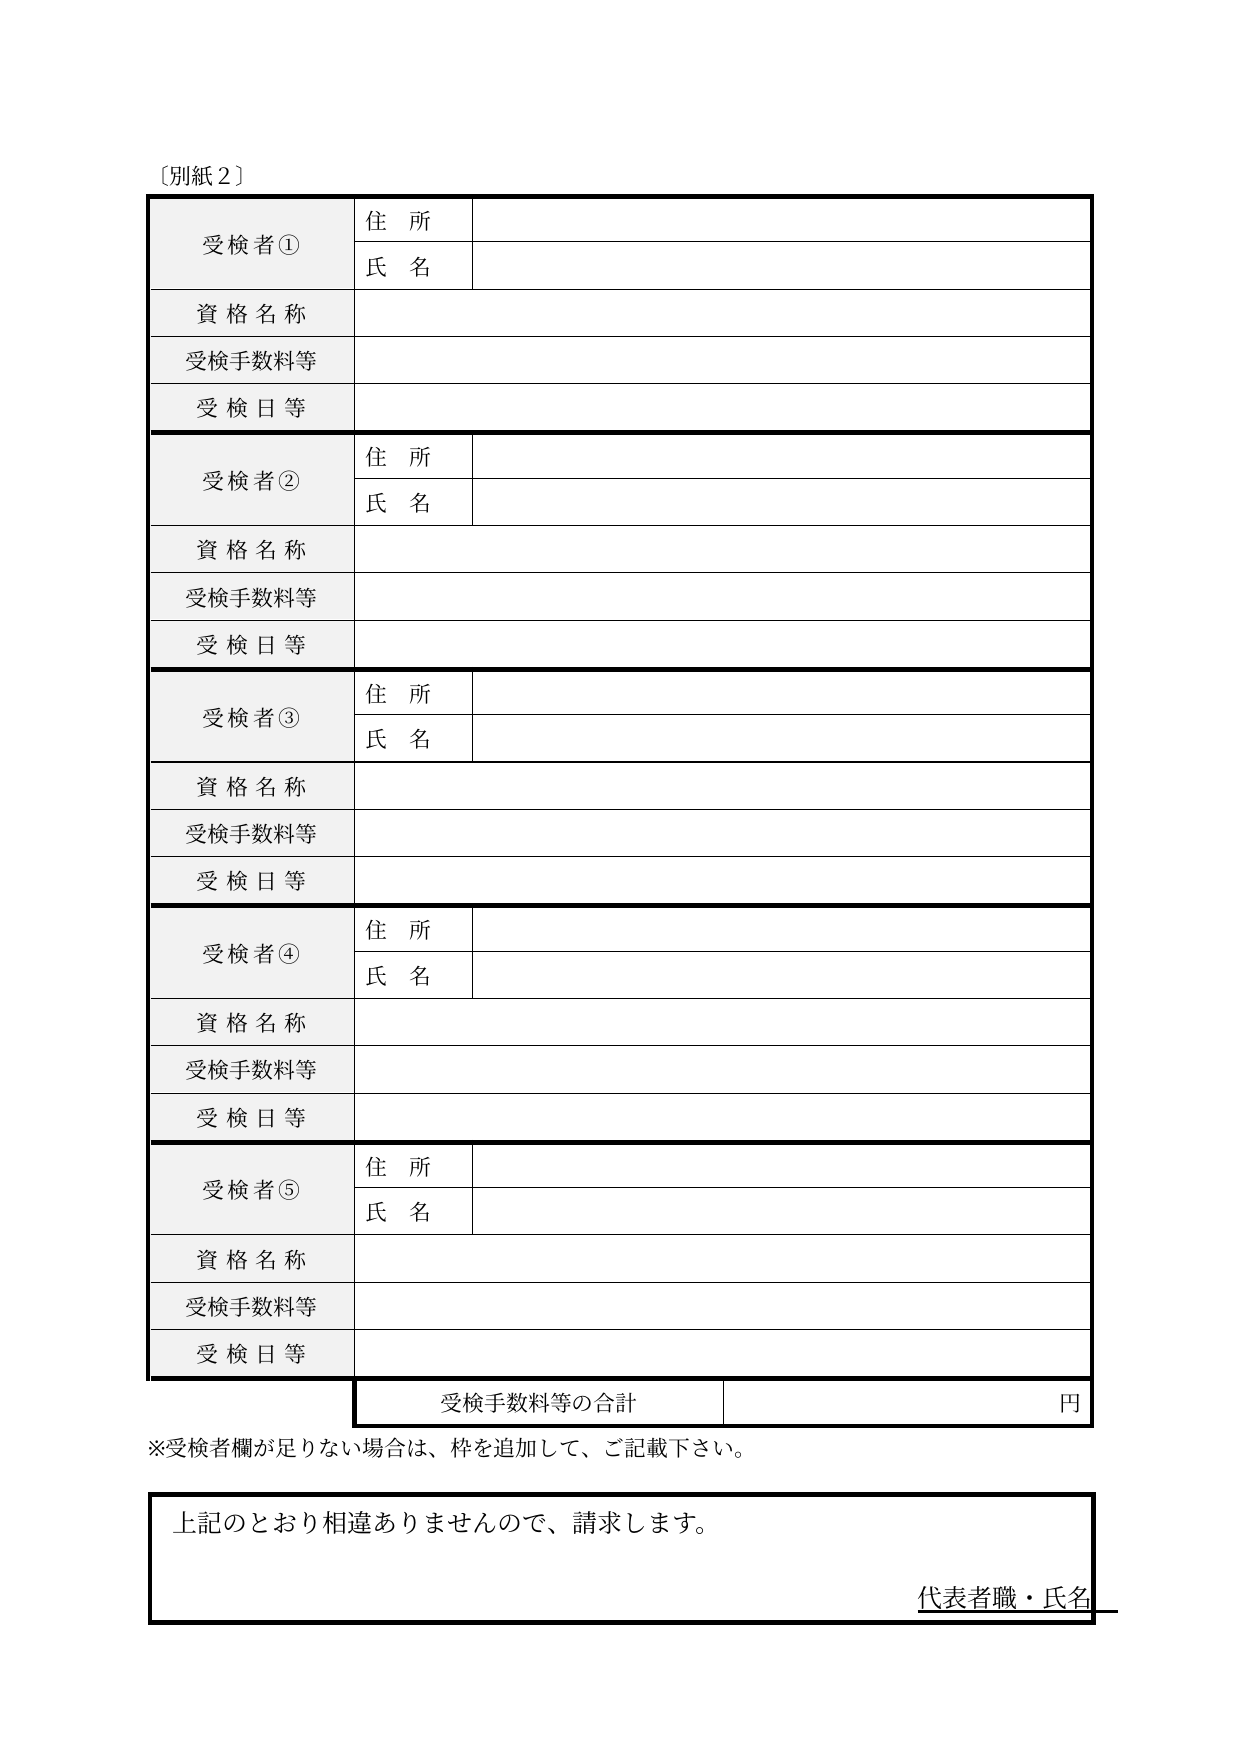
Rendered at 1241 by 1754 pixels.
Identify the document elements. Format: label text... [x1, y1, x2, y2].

table_cell 受検者⑤ [150, 1141, 354, 1234]
table_cell 受検者② [150, 431, 354, 525]
table_cell [473, 715, 1090, 761]
table_cell 受検手数料等 [150, 1046, 354, 1092]
table_cell 資格名称 [150, 1235, 354, 1282]
table_cell [355, 810, 1090, 856]
table_cell 受検日等 [150, 621, 354, 667]
table_cell 資格名称 [150, 290, 354, 336]
table_cell 氏名 [355, 242, 472, 288]
table_cell [473, 952, 1090, 998]
table_cell 受検手数料等の合計 [357, 1381, 723, 1423]
table_cell [355, 290, 1090, 336]
table_cell 受検者④ [150, 904, 354, 998]
table_cell [473, 435, 1090, 478]
table_cell 氏名 [355, 952, 472, 998]
table_cell [473, 1145, 1090, 1187]
table_cell [355, 1283, 1090, 1329]
table_cell [355, 337, 1090, 383]
text 代表者職・氏名 [152, 1578, 1091, 1616]
text 上記のとおり相違ありませんので、請求します。 [152, 1503, 1091, 1541]
table_cell [473, 1188, 1090, 1234]
table_cell 受検日等 [150, 857, 354, 903]
table_cell 氏名 [355, 479, 472, 525]
table_cell [355, 621, 1090, 667]
table_cell [355, 999, 1090, 1045]
table_cell 受検手数料等 [150, 1283, 354, 1329]
table_cell 資格名称 [150, 999, 354, 1045]
table_cell [473, 908, 1090, 951]
table_cell [355, 526, 1090, 572]
table_cell 住所 [355, 1145, 472, 1187]
text 〔別紙２〕 [148, 156, 1092, 194]
table_cell 資格名称 [150, 762, 354, 809]
table_header 住所 [355, 199, 472, 241]
table_header 受検者① [150, 199, 354, 288]
table_cell [355, 1094, 1090, 1140]
table_cell 住所 [355, 435, 472, 478]
table_cell 受検者③ [150, 668, 354, 761]
table_cell 住所 [355, 672, 472, 714]
table_cell [355, 857, 1090, 903]
table_cell 住所 [355, 908, 472, 951]
table_cell [355, 763, 1090, 809]
table_cell 氏名 [355, 1188, 472, 1234]
table_header [473, 199, 1090, 241]
table_cell 受検日等 [150, 1094, 354, 1140]
table_cell 資格名称 [150, 526, 354, 572]
table_cell [355, 384, 1090, 430]
table_cell 受検日等 [150, 1330, 354, 1376]
table_cell 受検手数料等 [150, 337, 354, 383]
table_cell 受検日等 [150, 384, 354, 430]
text ※受検者欄が足りない場合は、枠を追加して、ご記載下さい。 [148, 1428, 1092, 1466]
table_cell 受検手数料等 [150, 573, 354, 619]
table_cell 氏名 [355, 715, 472, 761]
table_cell [355, 1235, 1090, 1282]
table_cell [473, 672, 1090, 714]
table_cell [355, 573, 1090, 619]
table_cell [473, 242, 1090, 288]
table_cell 受検手数料等 [150, 810, 354, 856]
table_cell [355, 1330, 1090, 1376]
table_cell [473, 479, 1090, 525]
table_cell 円 [724, 1381, 1090, 1423]
table_cell [355, 1046, 1090, 1092]
